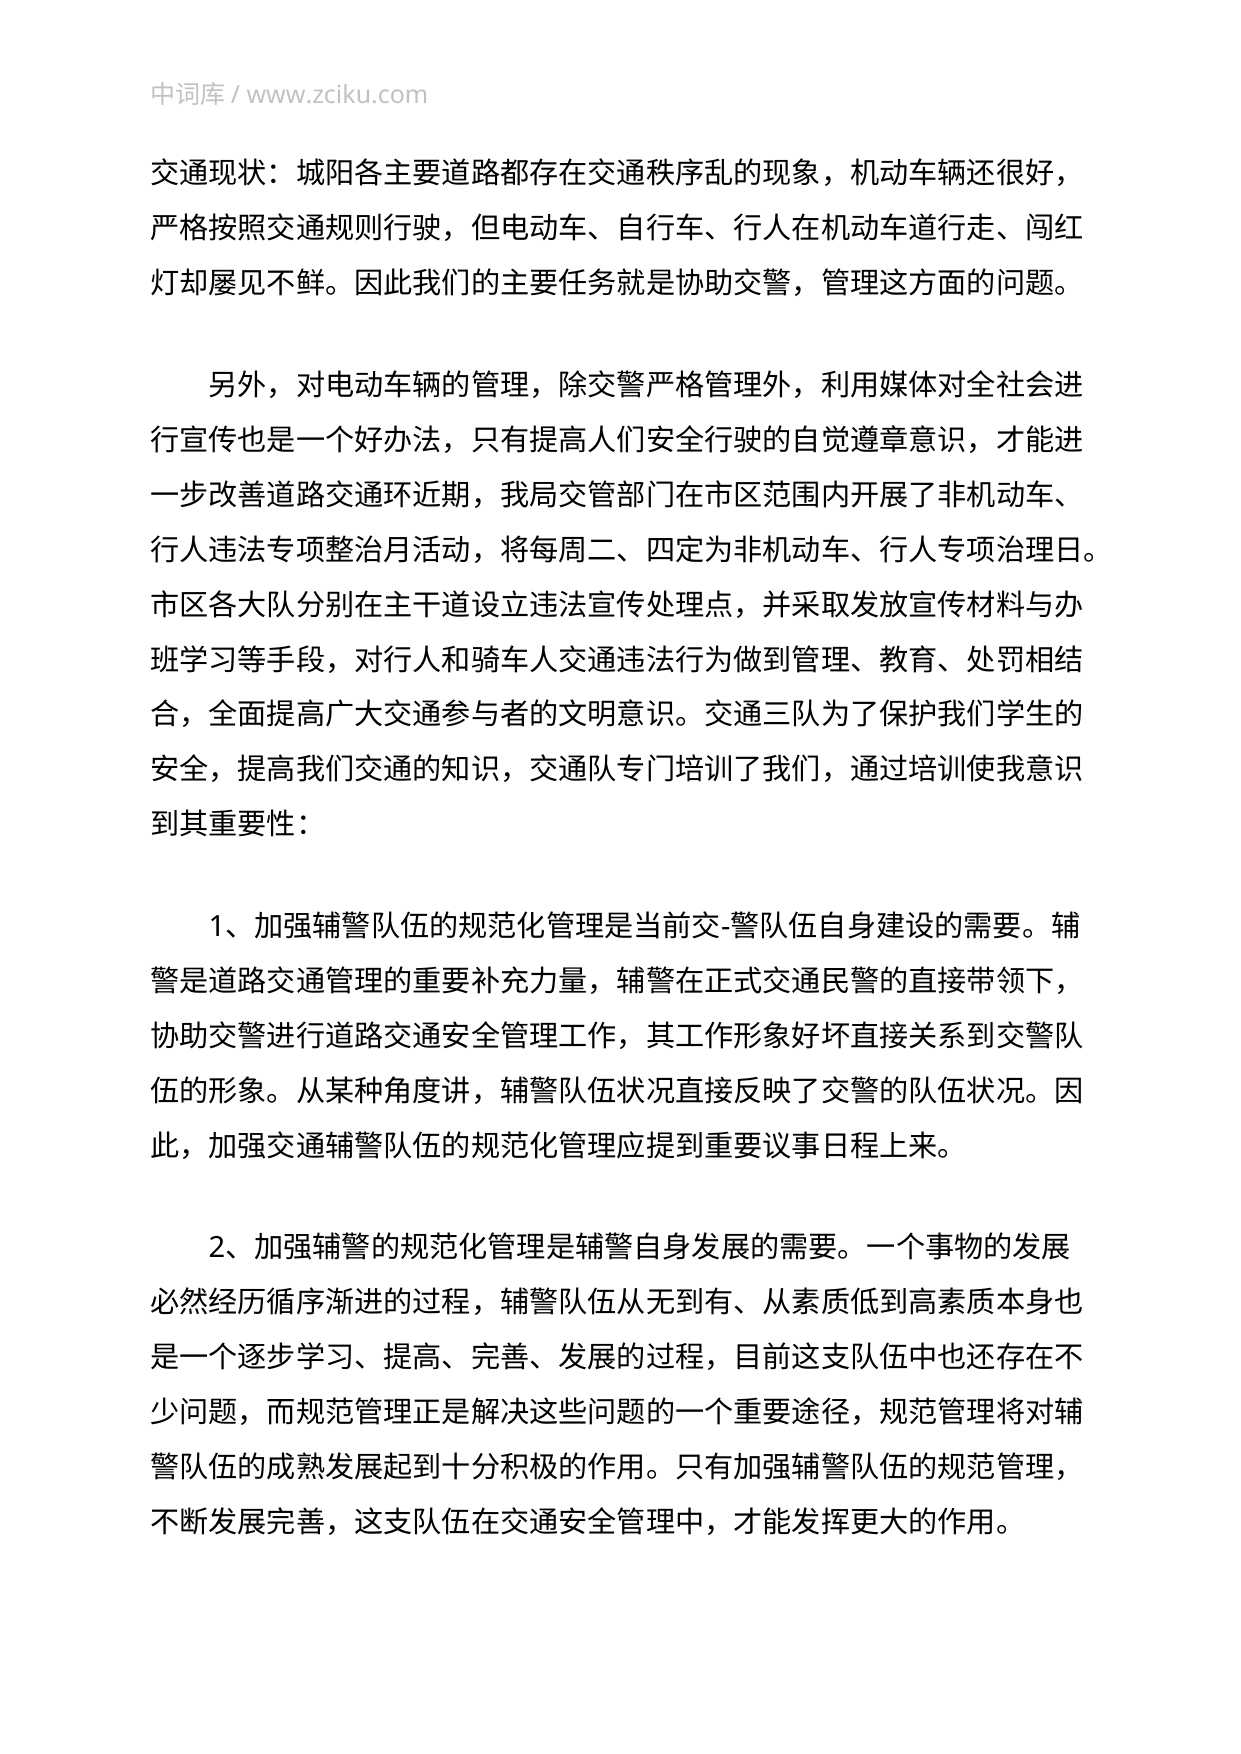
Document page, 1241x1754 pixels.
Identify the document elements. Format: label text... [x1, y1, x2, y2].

text 另外，对电动车辆的管理，除交警严格管理外，利用媒体对全社会进行宣传也是一个好办法，只有提高人们安全行驶的自觉遵章意识，才能进一步改善道路交通环近期，我局交管部门在市区范围内开展了非机动车、行人违法专项整治月活动，将每周二、四定为非机动车、行人专项治理日。市区各大队分别在主干道设立违法宣传处理点，并采取发放宣传材料与办班学习等手段，对行人和骑车人交通违法行为做到管理、教育、处罚相结合，全面提高广大交通参与者的文明意识。交通三队为了保护我们学生的安全，提高我们交通的知识，交通队专门培训了我们，通过培训使我意识到其重要性： [150, 362, 1090, 843]
text 1、加强辅警队伍的规范化管理是当前交-警队伍自身建设的需要。辅警是道路交通管理的重要补充力量，辅警在正式交通民警的直接带领下，协助交警进行道路交通安全管理工作，其工作形象好坏直接关系到交警队伍的形象。从某种角度讲，辅警队伍状况直接反映了交警的队伍状况。因此，加强交通辅警队伍的规范化管理应提到重要议事日程上来。 [150, 902, 1090, 1164]
text 2、加强辅警的规范化管理是辅警自身发展的需要。一个事物的发展必然经历循序渐进的过程，辅警队伍从无到有、从素质低到高素质本身也是一个逐步学习、提高、完善、发展的过程，目前这支队伍中也还存在不少问题，而规范管理正是解决这些问题的一个重要途径，规范管理将对辅警队伍的成熟发展起到十分积极的作用。只有加强辅警队伍的规范管理，不断发展完善，这支队伍在交通安全管理中，才能发挥更大的作用。 [150, 1224, 1090, 1541]
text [150, 150, 1090, 302]
